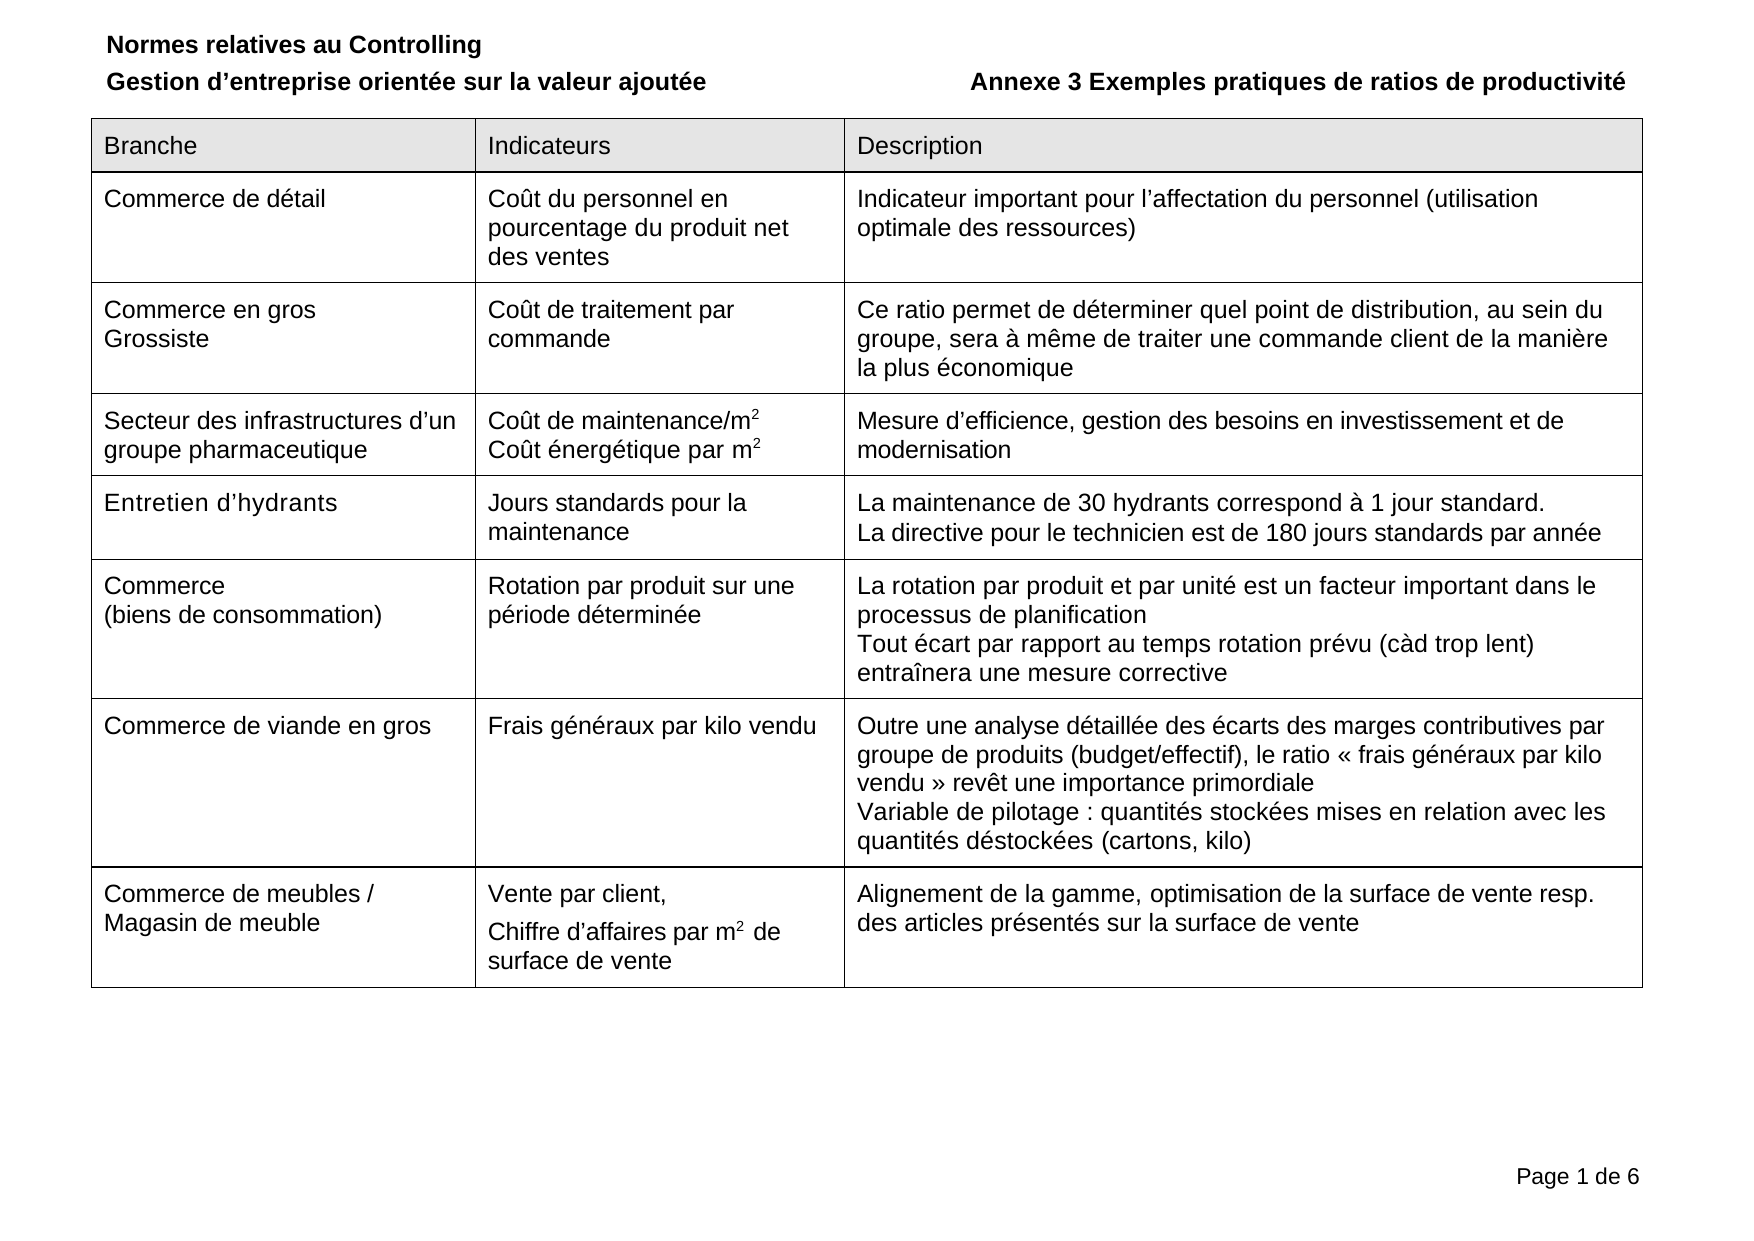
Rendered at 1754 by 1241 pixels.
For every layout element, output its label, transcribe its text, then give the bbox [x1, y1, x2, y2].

table_cell Commerce de viande en gros [92, 699, 475, 866]
table_cell Indicateur important pour l’affectation du personnel (utilisation optimale des ressources) [845, 173, 1642, 282]
table_header Branche [92, 119, 475, 171]
table_cell Entretien d’hydrants [92, 476, 475, 558]
table_cell Mesure d’efficience, gestion des besoins en investissement et de modernisation [845, 394, 1642, 475]
table_cell La rotation par produit et par unité est un facteur important dans le processus de planification Tout écart par rapport au temps rotation prévu (càd trop lent) entraînera une mesure corrective [845, 560, 1642, 698]
table_cell Coût de traitement par commande [476, 283, 844, 393]
table_cell Outre une analyse détaillée des écarts des marges contributives par groupe de produits (budget/effectif), le ratio « frais généraux par kilo vendu » revêt une importance primordiale Variable de pilotage : quantités stockées mises en relation avec les quantités déstockées (cartons, kilo) [845, 699, 1642, 866]
table_cell Frais généraux par kilo vendu [476, 699, 844, 866]
table_cell Jours standards pour la maintenance [476, 476, 844, 558]
table_cell Secteur des infrastructures d’un groupe pharmaceutique [92, 394, 475, 475]
table_cell Rotation par produit sur une période déterminée [476, 560, 844, 698]
table_cell Ce ratio permet de déterminer quel point de distribution, au sein du groupe, sera à même de traiter une commande client de la manière la plus économique [845, 283, 1642, 393]
table_cell Commerce en gros Grossiste [92, 283, 475, 393]
table_cell Commerce (biens de consommation) [92, 560, 475, 698]
table_cell Coût de maintenance/m2 Coût énergétique par m2 [476, 394, 844, 475]
table_cell La maintenance de 30 hydrants correspond à 1 jour standard. La directive pour le technicien est de 180 jours standards par année [845, 476, 1642, 558]
table_cell Vente par client, Chiffre d’affaires par m2 de surface de vente [476, 868, 844, 987]
table_header Description [845, 119, 1642, 171]
table_header Indicateurs [476, 119, 844, 171]
table_cell Coût du personnel en pourcentage du produit net des ventes [476, 173, 844, 282]
table_cell Commerce de meubles / Magasin de meuble [92, 868, 475, 987]
table_cell Commerce de détail [92, 173, 475, 282]
table_cell Alignement de la gamme, optimisation de la surface de vente resp. des articles présentés sur la surface de vente [845, 868, 1642, 987]
